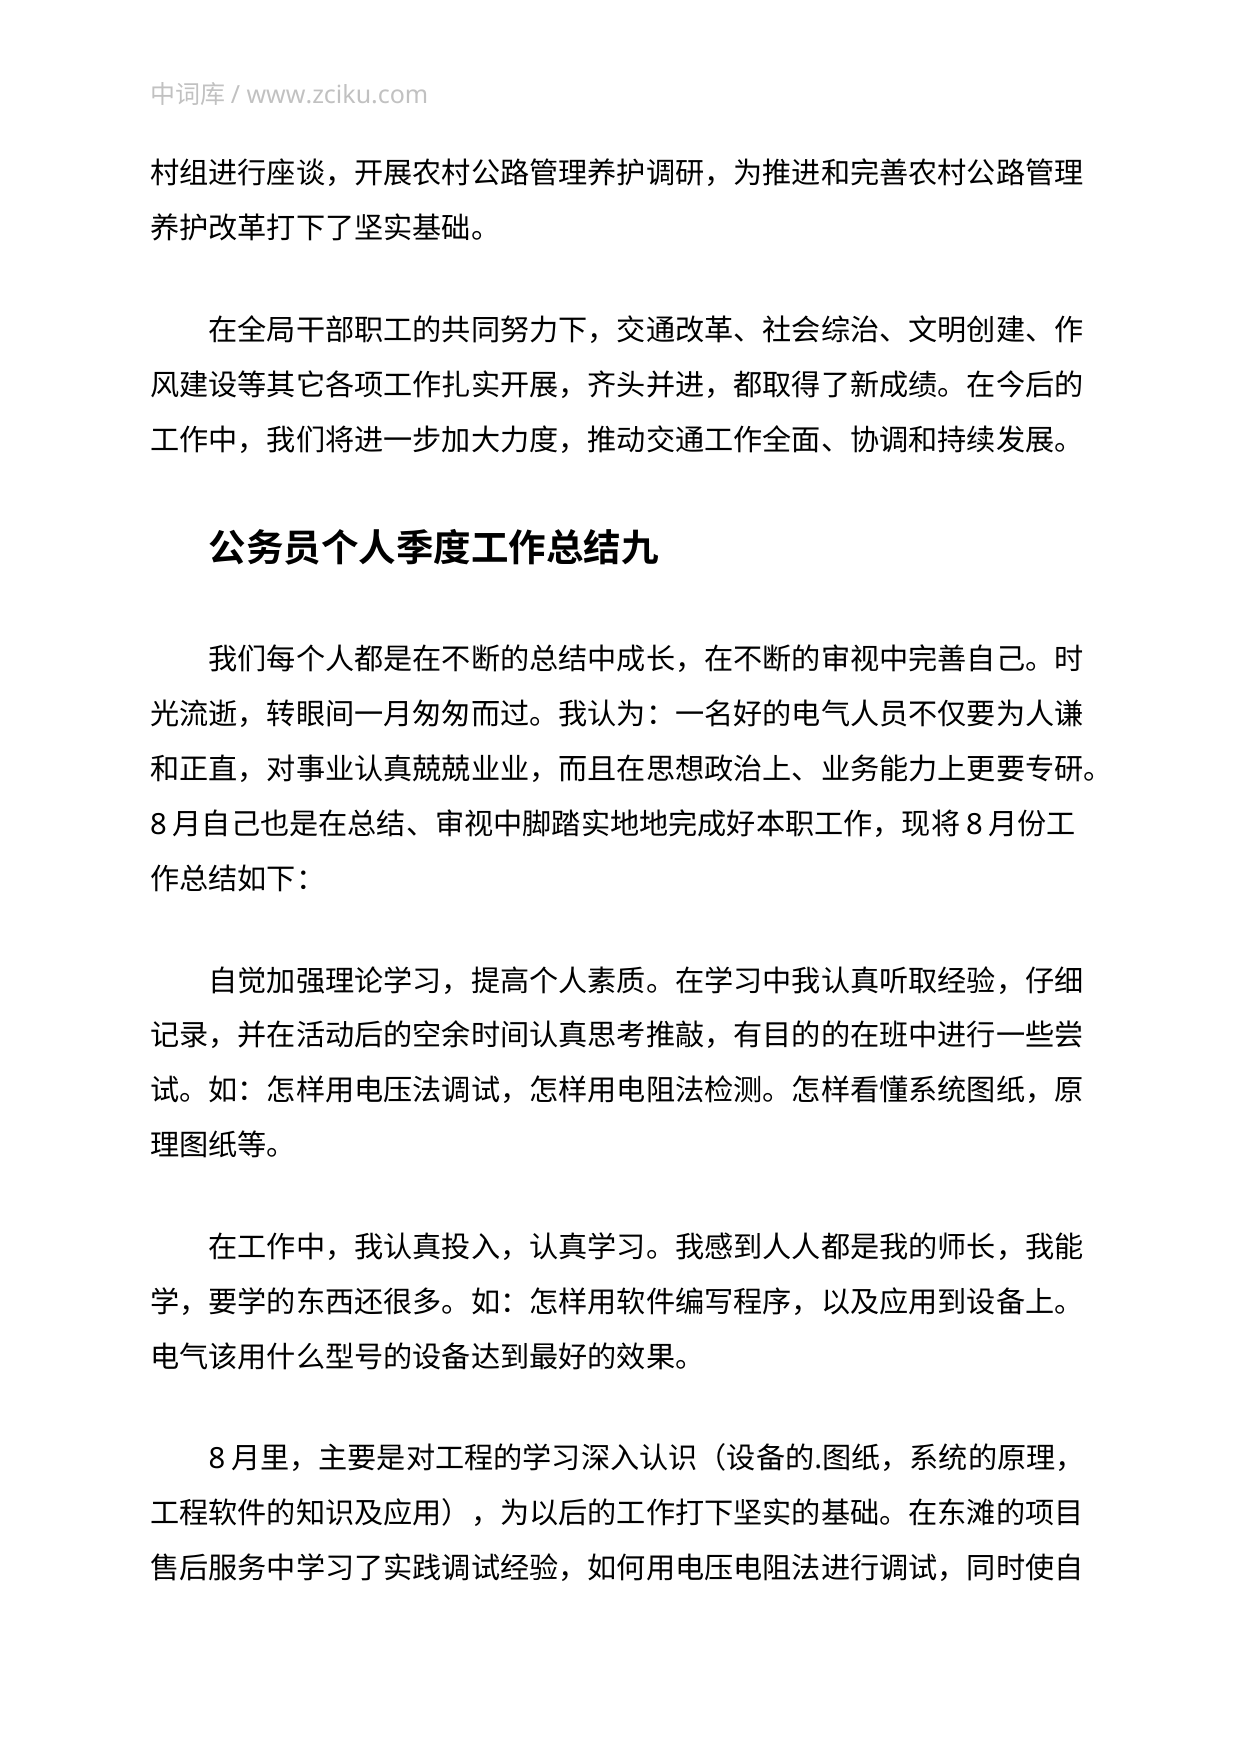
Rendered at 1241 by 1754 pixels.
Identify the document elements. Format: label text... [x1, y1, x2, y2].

text 在全局干部职工的共同努力下，交通改革、社会综治、文明创建、作风建设等其它各项工作扎实开展，齐头并进，都取得了新成绩。在今后的工作中，我们将进一步加大力度，推动交通工作全面、协调和持续发展。 [150, 307, 1090, 459]
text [150, 1435, 1090, 1587]
text 自觉加强理论学习，提高个人素质。在学习中我认真听取经验，仔细记录，并在活动后的空余时间认真思考推敲，有目的的在班中进行一些尝试。如：怎样用电压法调试，怎样用电阻法检测。怎样看懂系统图纸，原理图纸等。 [150, 957, 1090, 1164]
text 在工作中，我认真投入，认真学习。我感到人人都是我的师长，我能学，要学的东西还很多。如：怎样用软件编写程序，以及应用到设备上。电气该用什么型号的设备达到最好的效果。 [150, 1223, 1090, 1376]
text 公务员个人季度工作总结九 [150, 518, 1090, 572]
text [150, 150, 1090, 247]
text 我们每个人都是在不断的总结中成长，在不断的审视中完善自己。时光流逝，转眼间一月匆匆而过。我认为：一名好的电气人员不仅要为人谦和正直，对事业认真兢兢业业，而且在思想政治上、业务能力上更要专研。8月自己也是在总结、审视中脚踏实地地完成好本职工作，现将8月份工作总结如下： [150, 636, 1090, 898]
